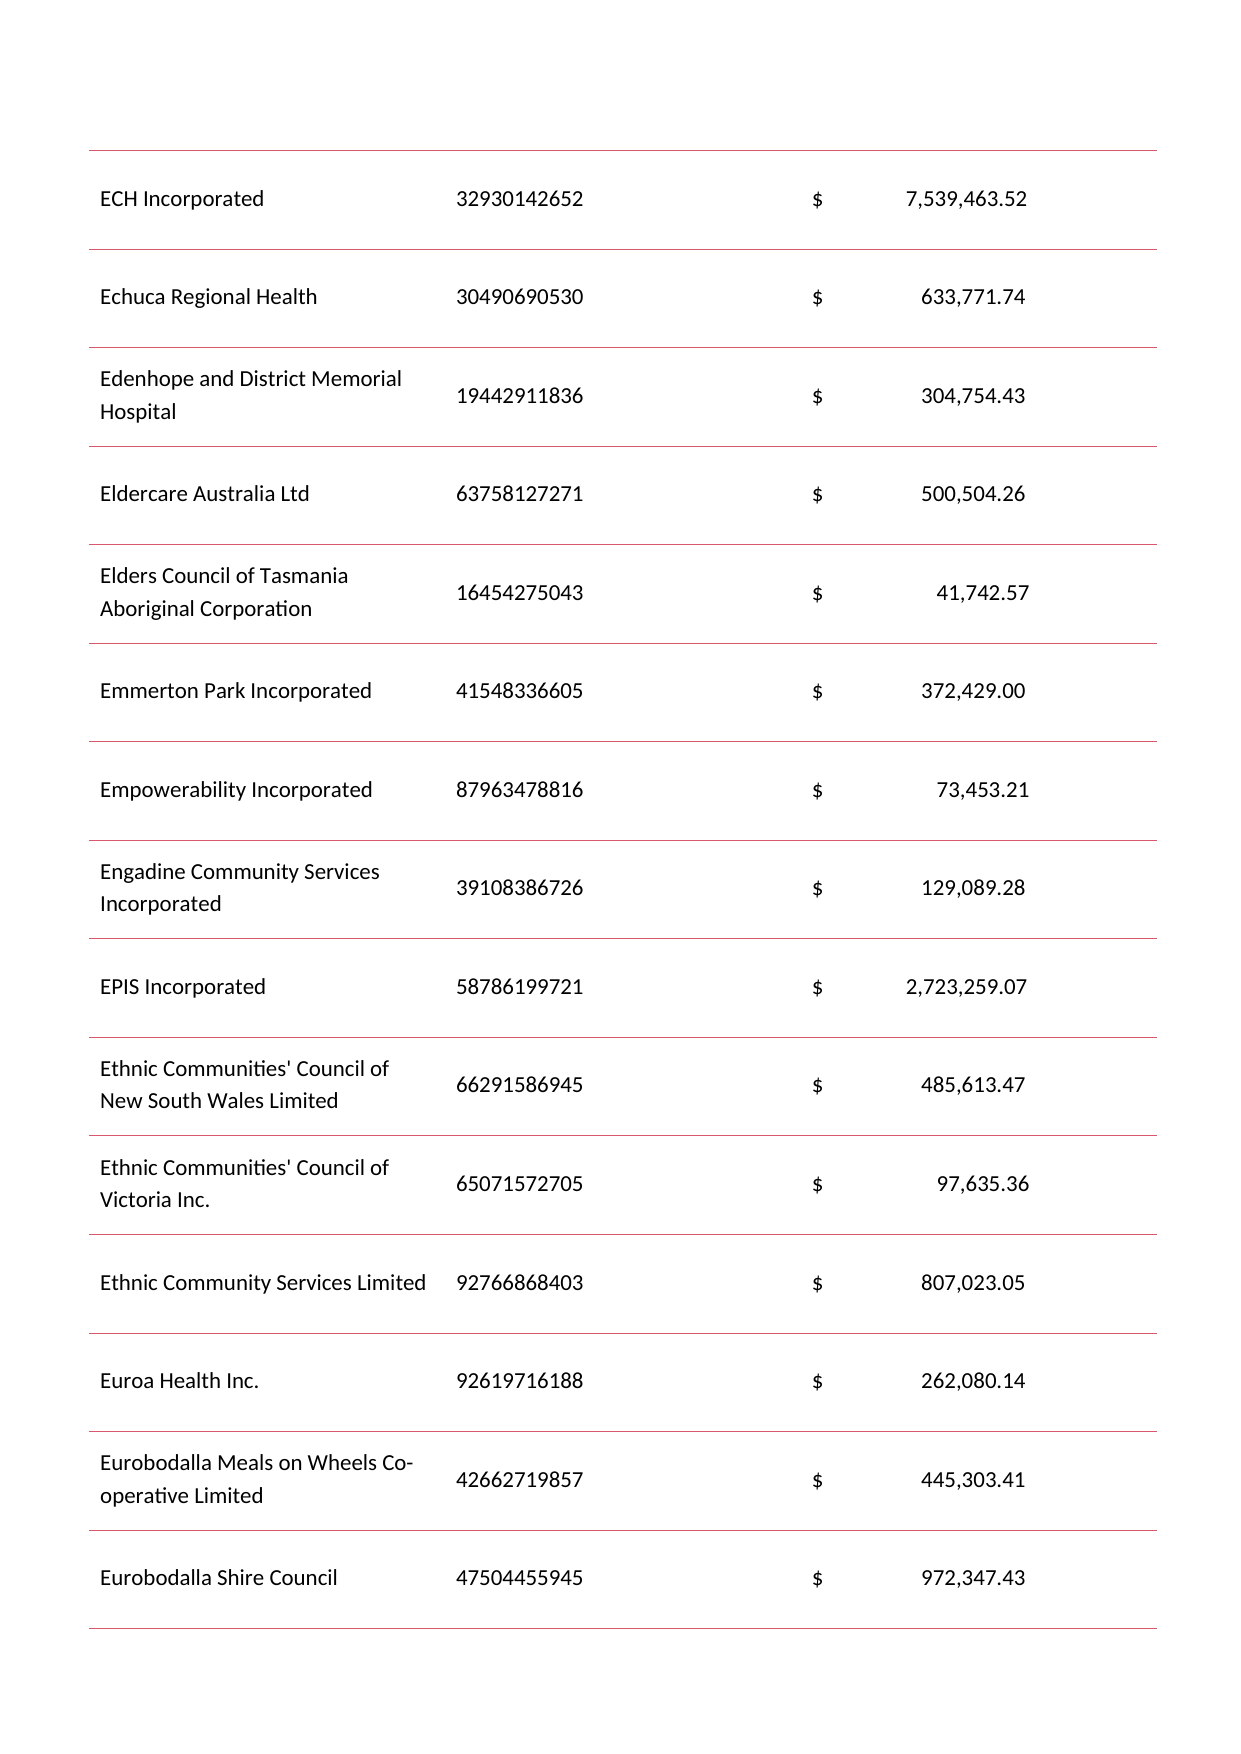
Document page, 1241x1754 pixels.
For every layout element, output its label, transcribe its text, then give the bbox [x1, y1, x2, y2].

table_cell Ethnic Community Services Limited [89, 1235, 444, 1332]
table_cell Elders Council of Tasmania Aboriginal Corporation [89, 545, 444, 643]
table_cell 66291586945 [445, 1038, 800, 1135]
table_cell 32930142652 [445, 151, 800, 248]
table_cell 47504455945 [445, 1531, 800, 1628]
table_cell Engadine Community Services Incorporated [89, 841, 444, 938]
table_cell 19442911836 [445, 348, 800, 446]
table_cell 92619716188 [445, 1334, 800, 1431]
table_cell 92766868403 [445, 1235, 800, 1332]
table_cell 63758127271 [445, 447, 800, 544]
table_cell $ 807,023.05 [800, 1235, 1157, 1332]
table_cell 58786199721 [445, 939, 800, 1037]
table_cell $ 972,347.43 [800, 1531, 1157, 1628]
table_cell $ 73,453.21 [800, 742, 1157, 840]
table_cell 87963478816 [445, 742, 800, 840]
table_cell $ 7,539,463.52 [800, 151, 1157, 248]
table_cell $ 445,303.41 [800, 1432, 1157, 1529]
table_cell $ 262,080.14 [800, 1334, 1157, 1431]
table_cell $ 500,504.26 [800, 447, 1157, 544]
table_cell ECH Incorporated [89, 151, 444, 248]
table_cell Ethnic Communities' Council of Victoria Inc. [89, 1136, 444, 1234]
table_cell 30490690530 [445, 250, 800, 347]
table_cell Ethnic Communities' Council of New South Wales Limited [89, 1038, 444, 1135]
table_cell Euroa Health Inc. [89, 1334, 444, 1431]
table_cell EPIS Incorporated [89, 939, 444, 1037]
table_cell Echuca Regional Health [89, 250, 444, 347]
table_cell 65071572705 [445, 1136, 800, 1234]
table_cell 42662719857 [445, 1432, 800, 1529]
table_cell $ 97,635.36 [800, 1136, 1157, 1234]
table_cell Empowerability Incorporated [89, 742, 444, 840]
table_cell Eurobodalla Meals on Wheels Co-operative Limited [89, 1432, 444, 1529]
table_cell $ 2,723,259.07 [800, 939, 1157, 1037]
table_cell Emmerton Park Incorporated [89, 644, 444, 741]
table_cell 41548336605 [445, 644, 800, 741]
table_cell $ 633,771.74 [800, 250, 1157, 347]
table_cell $ 304,754.43 [800, 348, 1157, 446]
table_cell 16454275043 [445, 545, 800, 643]
table_cell $ 372,429.00 [800, 644, 1157, 741]
table_cell Edenhope and District Memorial Hospital [89, 348, 444, 446]
table_cell $ 129,089.28 [800, 841, 1157, 938]
table_cell Eurobodalla Shire Council [89, 1531, 444, 1628]
table_cell $ 485,613.47 [800, 1038, 1157, 1135]
table_cell $ 41,742.57 [800, 545, 1157, 643]
table_cell Eldercare Australia Ltd [89, 447, 444, 544]
table_cell 39108386726 [445, 841, 800, 938]
